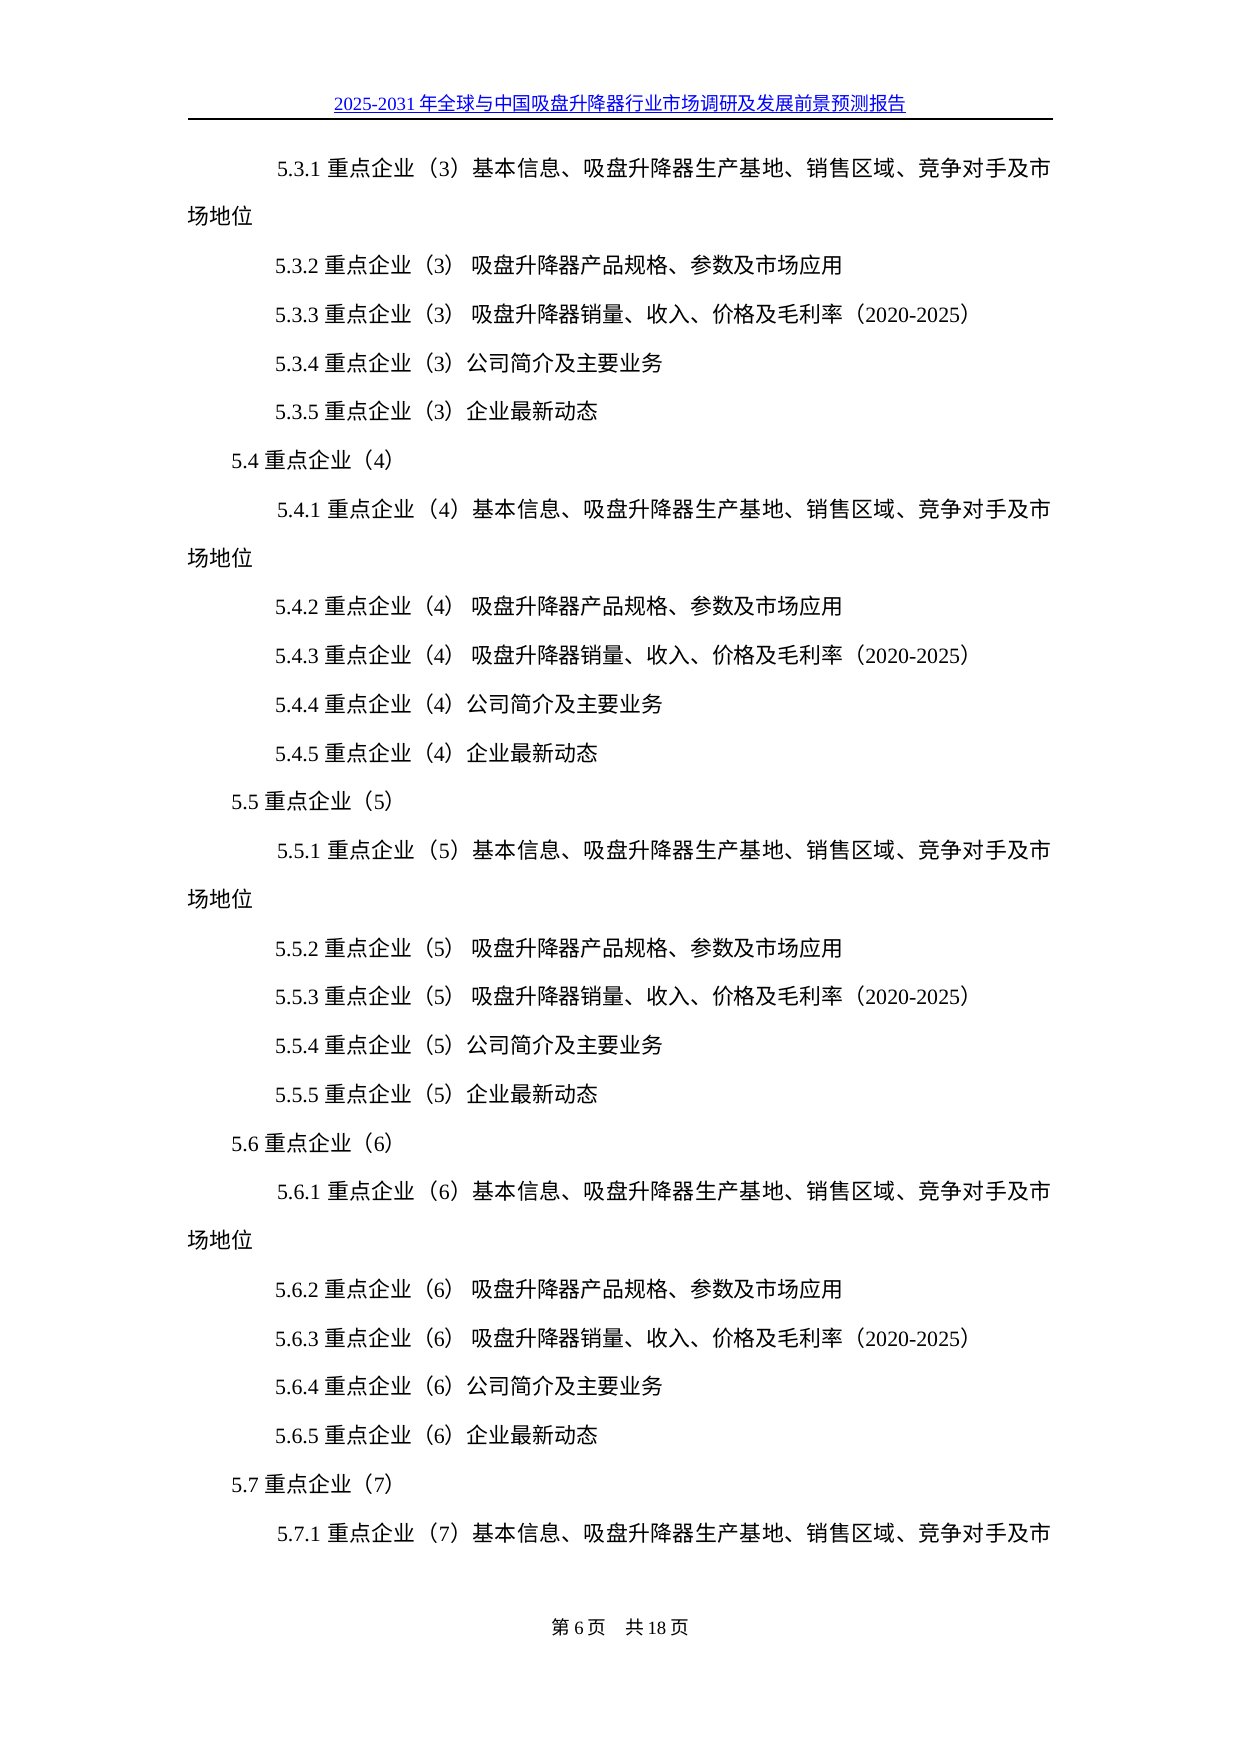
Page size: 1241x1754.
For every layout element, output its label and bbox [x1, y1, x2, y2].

text [187, 150, 1053, 1548]
